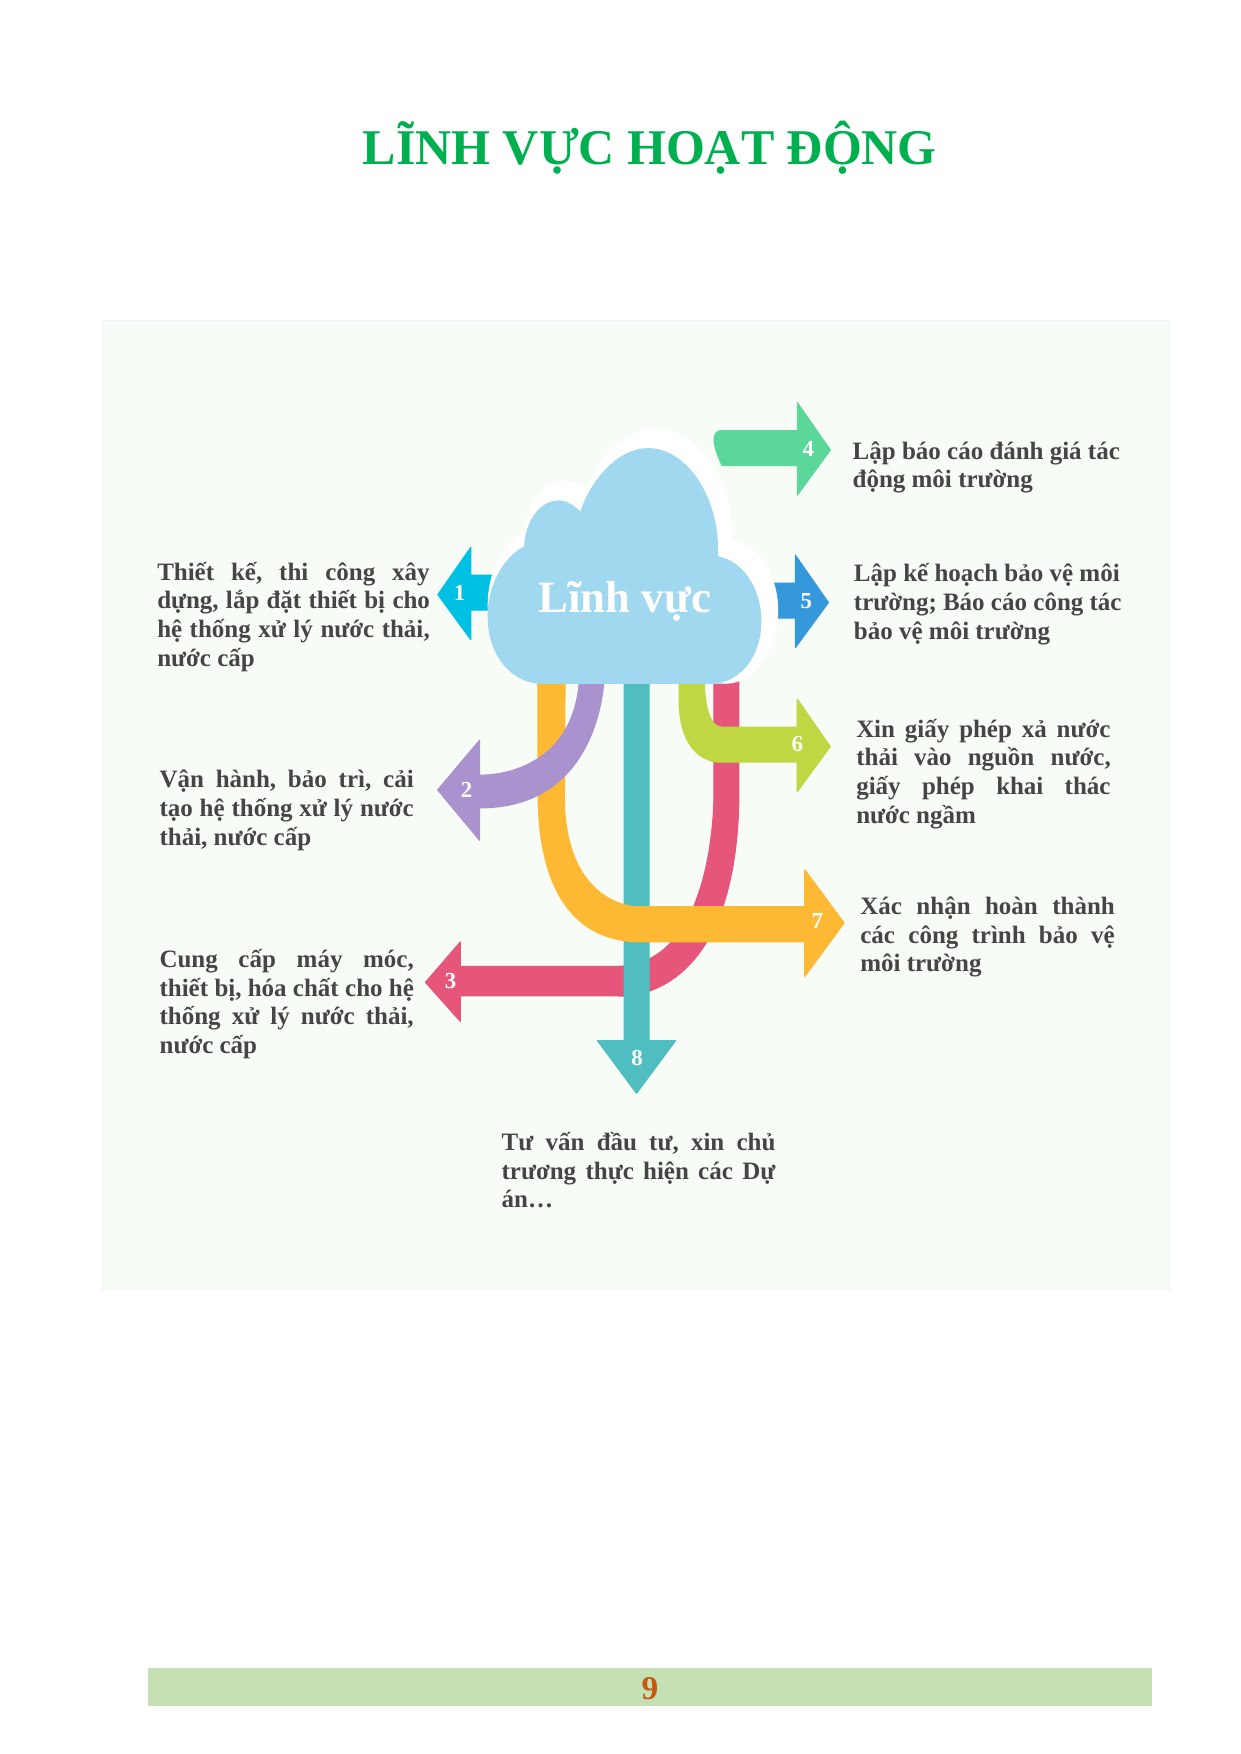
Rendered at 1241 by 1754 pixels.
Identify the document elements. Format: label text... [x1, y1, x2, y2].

text LĨNH VỰC HOẠT ĐỘNG [148, 118, 1152, 176]
